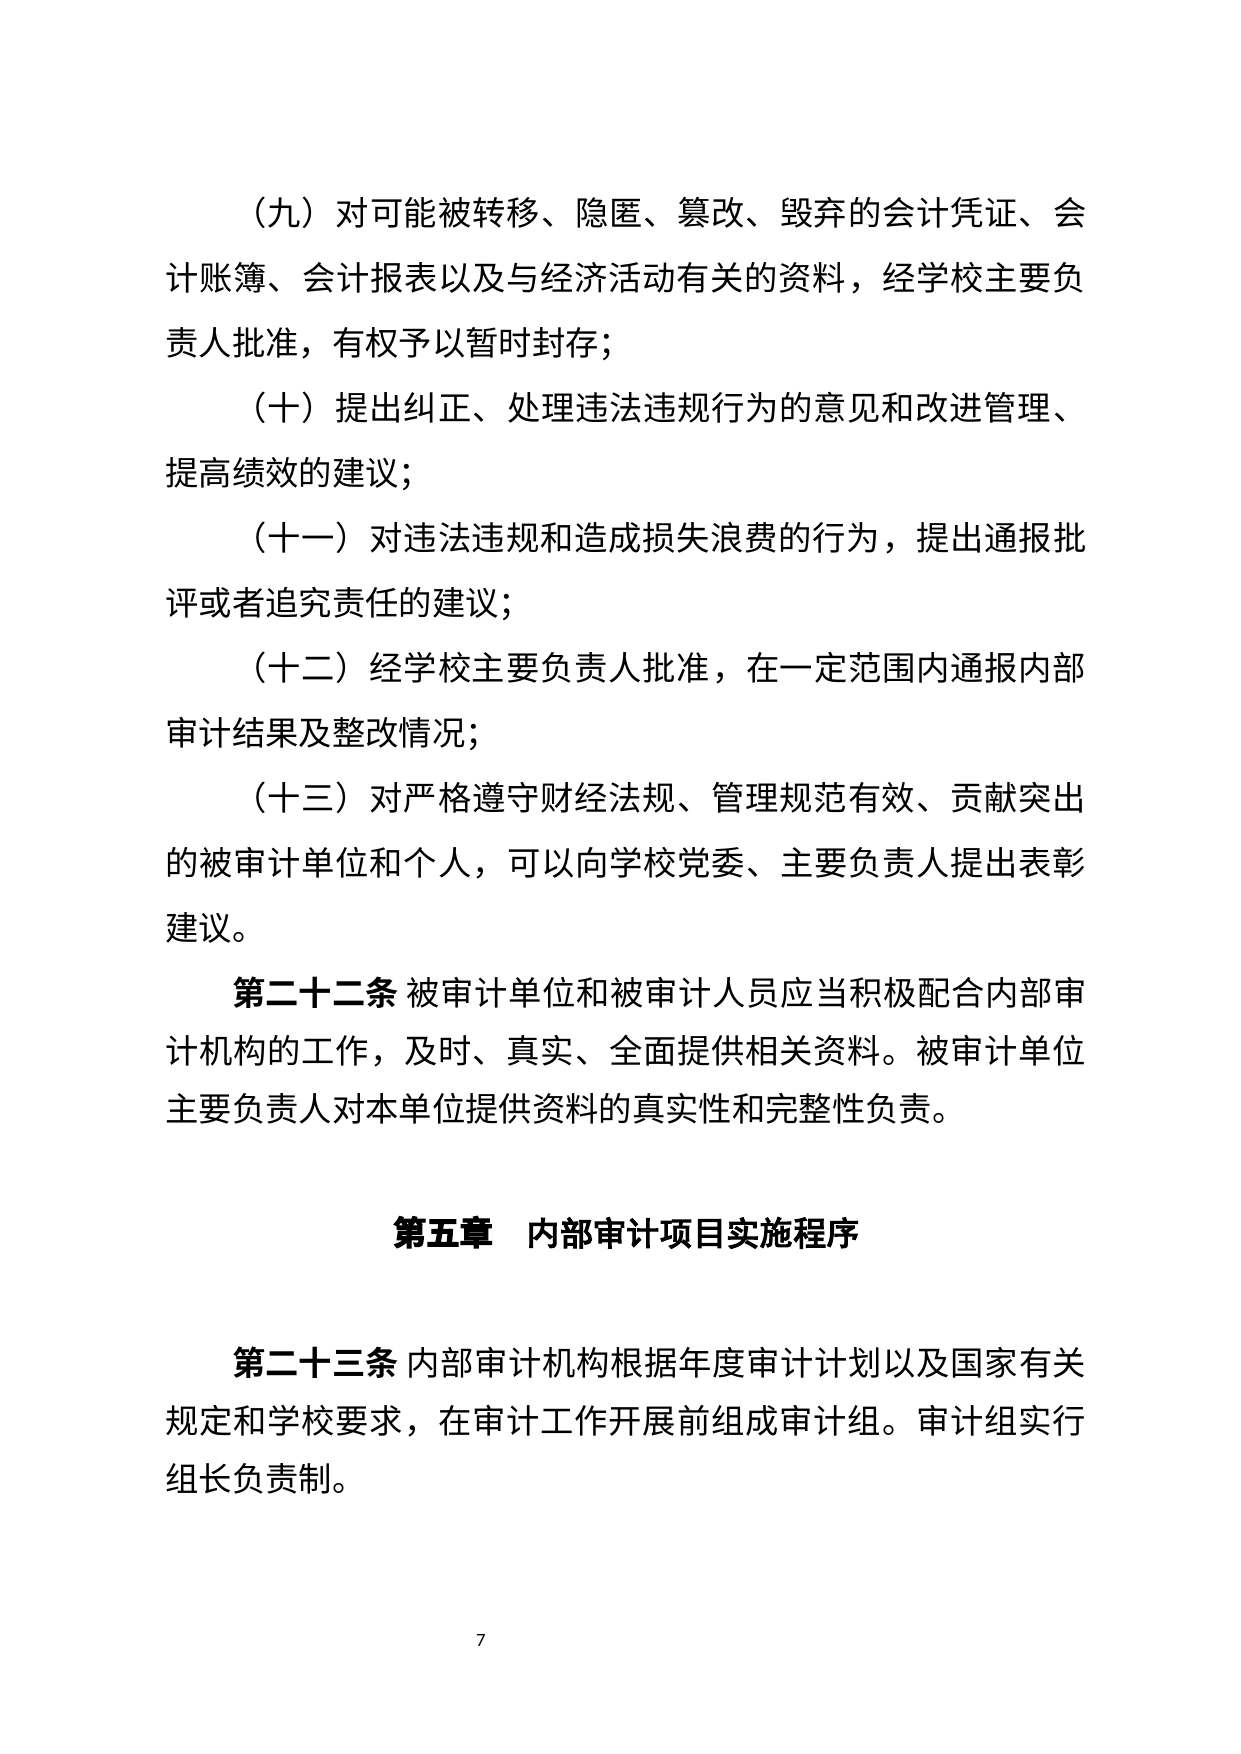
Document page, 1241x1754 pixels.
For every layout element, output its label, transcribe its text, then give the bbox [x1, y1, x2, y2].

text （十）提出纠正、处理违法违规行为的意见和改进管理、提高绩效的建议； [165, 373, 1087, 503]
text （十二）经学校主要负责人批准，在一定范围内通报内部审计结果及整改情况； [165, 633, 1087, 763]
text （十三）对严格遵守财经法规、管理规范有效、贡献突出的被审计单位和个人，可以向学校党委、主要负责人提出表彰建议。 [165, 763, 1087, 958]
text （十一）对违法违规和造成损失浪费的行为，提出通报批评或者追究责任的建议； [165, 503, 1087, 633]
subtitle 内部审计项目实施程序 [165, 1198, 1087, 1263]
list 被审计单位和被审计人员应当积极配合内部审计机构的工作，及时、真实、全面提供相关资料。被审计单位主要负责人对本单位提供资料的真实性和完整性负责。 [165, 958, 1087, 1133]
list 内部审计机构根据年度审计计划以及国家有关规定和学校要求，在审计工作开展前组成审计组。审计组实行组长负责制。 [165, 1328, 1087, 1503]
text （九）对可能被转移、隐匿、篡改、毁弃的会计凭证、会计账簿、会计报表以及与经济活动有关的资料，经学校主要负责人批准，有权予以暂时封存； [165, 178, 1087, 373]
